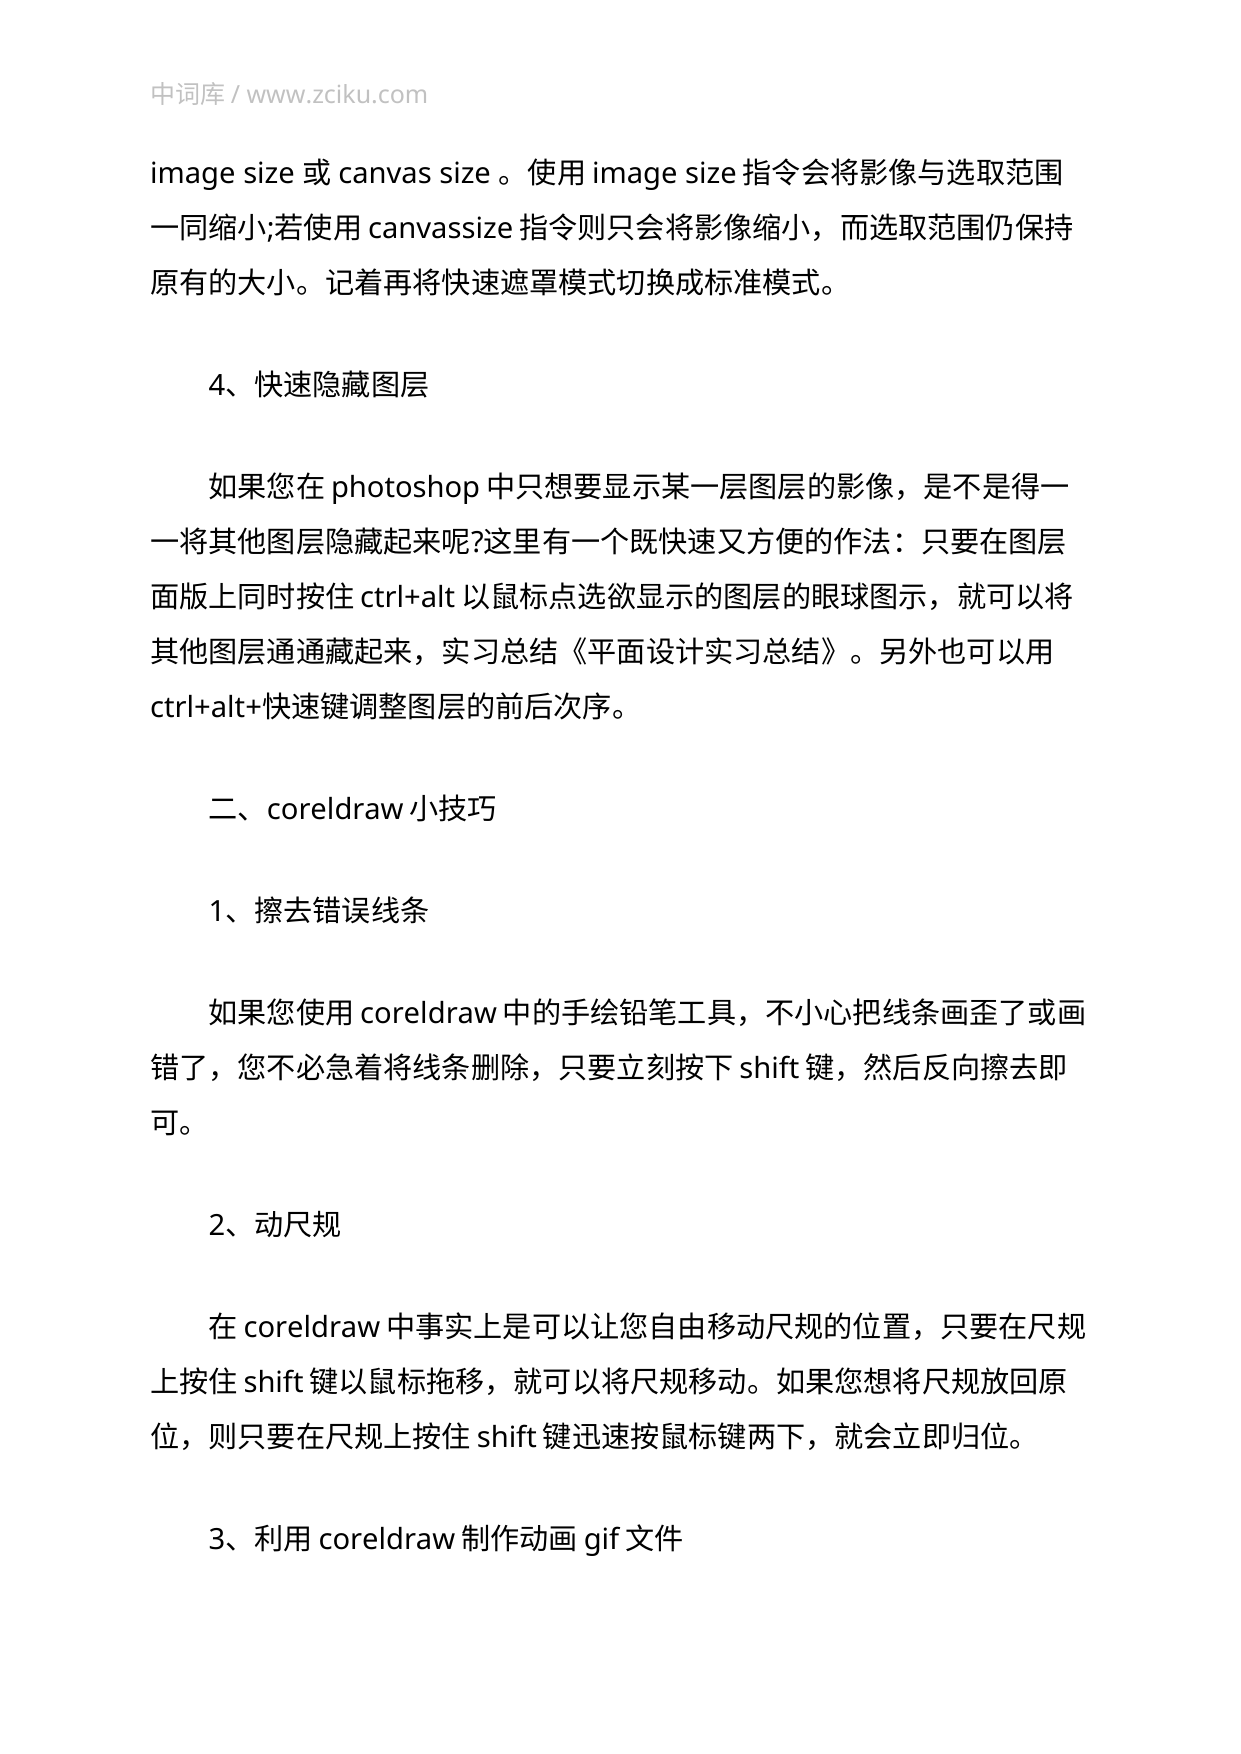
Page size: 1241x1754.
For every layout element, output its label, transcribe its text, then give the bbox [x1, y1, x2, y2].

text 二、coreldraw小技巧 [150, 786, 1090, 828]
text 3、利用coreldraw制作动画gif文件 [150, 1515, 1090, 1558]
text 1、擦去错误线条 [150, 888, 1090, 930]
text 4、快速隐藏图层 [150, 362, 1090, 404]
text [150, 150, 1090, 302]
text 在coreldraw中事实上是可以让您自由移动尺规的位置，只要在尺规上按住shift键以鼠标拖移，就可以将尺规移动。如果您想将尺规放回原位，则只要在尺规上按住shift键迅速按鼠标键两下，就会立即归位。 [150, 1303, 1090, 1456]
text 如果您在photoshop中只想要显示某一层图层的影像，是不是得一一将其他图层隐藏起来呢?这里有一个既快速又方便的作法：只要在图层面版上同时按住ctrl+alt以鼠标点选欲显示的图层的眼球图示，就可以将其他图层通通藏起来，实习总结《平面设计实习总结》。另外也可以用ctrl+alt+快速键调整图层的前后次序。 [150, 464, 1090, 726]
text 2、动尺规 [150, 1201, 1090, 1244]
text 如果您使用coreldraw中的手绘铅笔工具，不小心把线条画歪了或画错了，您不必急着将线条删除，只要立刻按下shift键，然后反向擦去即可。 [150, 989, 1090, 1142]
